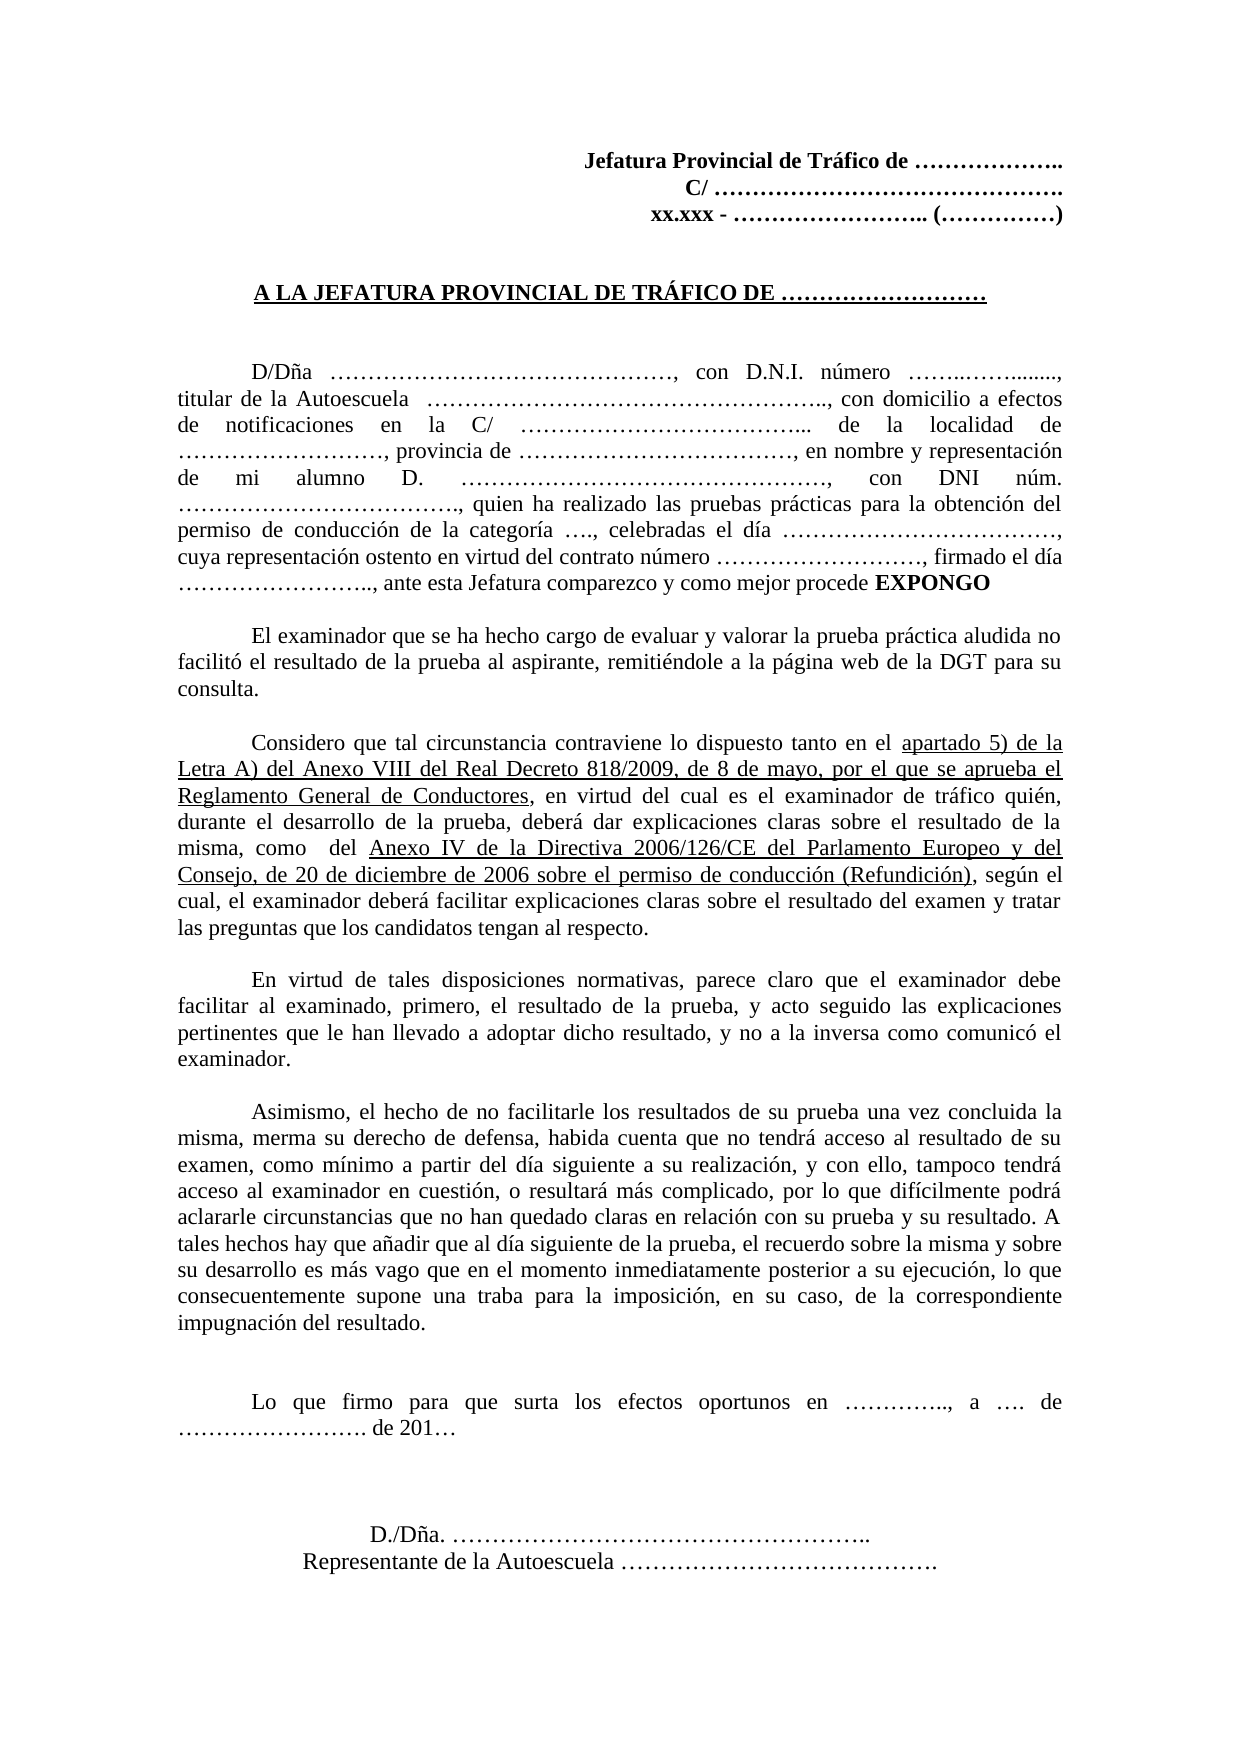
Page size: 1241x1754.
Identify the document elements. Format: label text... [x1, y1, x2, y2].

text Asimismo, el hecho de no facilitarle los resultados de su prueba una vez concluida la misma, merma su derecho de defensa, habida cuenta que no tendrá acceso al resultado de su examen, como mínimo a partir del día siguiente a su realización, y con ello, tampoco tendrá acceso al examinador en cuestión, o resultará más complicado, por lo que difícilmente podrá aclararle circunstancias que no han quedado claras en relación con su prueba y su resultado. A tales hechos hay que añadir que al día siguiente de la prueba, el recuerdo sobre la misma y sobre su desarrollo es más vago que en el momento inmediatamente posterior a su ejecución, lo que consecuentemente supone una traba para la imposición, en su caso, de la correspondiente impugnación del resultado. [177, 1098, 1063, 1335]
text Jefatura Provincial de Tráfico de ……………….. [177, 148, 1063, 174]
text En virtud de tales disposiciones normativas, parece claro que el examinador debe facilitar al examinado, primero, el resultado de la prueba, y acto seguido las explicaciones pertinentes que le han llevado a adoptar dicho resultado, y no a la inversa como comunicó el examinador. [177, 966, 1063, 1072]
text El examinador que se ha hecho cargo de evaluar y valorar la prueba práctica aludida no facilitó el resultado de la prueba al aspirante, remitiéndole a la página web de la DGT para su consulta. [177, 622, 1063, 701]
text xx.xxx - …………………….. (……………) [177, 200, 1063, 227]
text A LA JEFATURA PROVINCIAL DE TRÁFICO DE ……………………… [177, 279, 1063, 306]
text C/ ………………………………………. [177, 174, 1063, 200]
text D./Dña. …………………………………………….. [177, 1520, 1063, 1547]
text Considero que tal circunstancia contraviene lo dispuesto tanto en el apartado 5) de la Letra A) del Anexo VIII del Real Decreto 818/2009, de 8 de mayo, por el que se aprueba el Reglamento General de Conductores, en virtud del cual es el examinador de tráfico quién, durante el desarrollo de la prueba, deberá dar explicaciones claras sobre el resultado de la misma, como del Anexo IV de la Directiva 2006/126/CE del Parlamento Europeo y del Consejo, de 20 de diciembre de 2006 sobre el permiso de conducción (Refundición), según el cual, el examinador deberá facilitar explicaciones claras sobre el resultado del examen y tratar las preguntas que los candidatos tengan al respecto. [177, 779, 1063, 940]
text Lo que firmo para que surta los efectos oportunos en ………….., a …. de ……………………. de 201… [177, 1388, 1063, 1441]
text Considero que tal circunstancia contraviene lo dispuesto tanto en el apartado 5) de la Letra A) del Anexo VIII del Real Decreto 818/2009, de 8 de mayo, por el que se aprueba el Reglamento General de Conductores, en virtud del cual es el examinador de tráfico quién, durante el desarrollo de la prueba, deberá dar explicaciones claras sobre el resultado de la misma, como del Anexo IV de la Directiva 2006/126/CE del Parlamento Europeo y del Consejo, de 20 de diciembre de 2006 sobre el permiso de conducción (Refundición), según el cual, el examinador deberá facilitar explicaciones claras sobre el resultado del examen y tratar las preguntas que los candidatos tengan al respecto. [177, 729, 1063, 778]
text Representante de la Autoescuela …………………………………. [177, 1547, 1063, 1575]
text D/Dña ………………………………………, con D.N.I. número ……..……........, titular de la Autoescuela …………………………………………….., con domicilio a efectos de notificaciones en la C/ ………………………………... de la localidad de ………………………, provincia de ………………………………, en nombre y representación de mi alumno D. …………………………………………, con DNI núm. ………………………………., quien ha realizado las pruebas prácticas para la obtención del permiso de conducción de la categoría …., celebradas el día ………………………………, cuya representación ostento en virtud del contrato número ………………………, firmado el día …………………….., ante esta Jefatura comparezco y como mejor procede EXPONGO [177, 358, 1063, 596]
